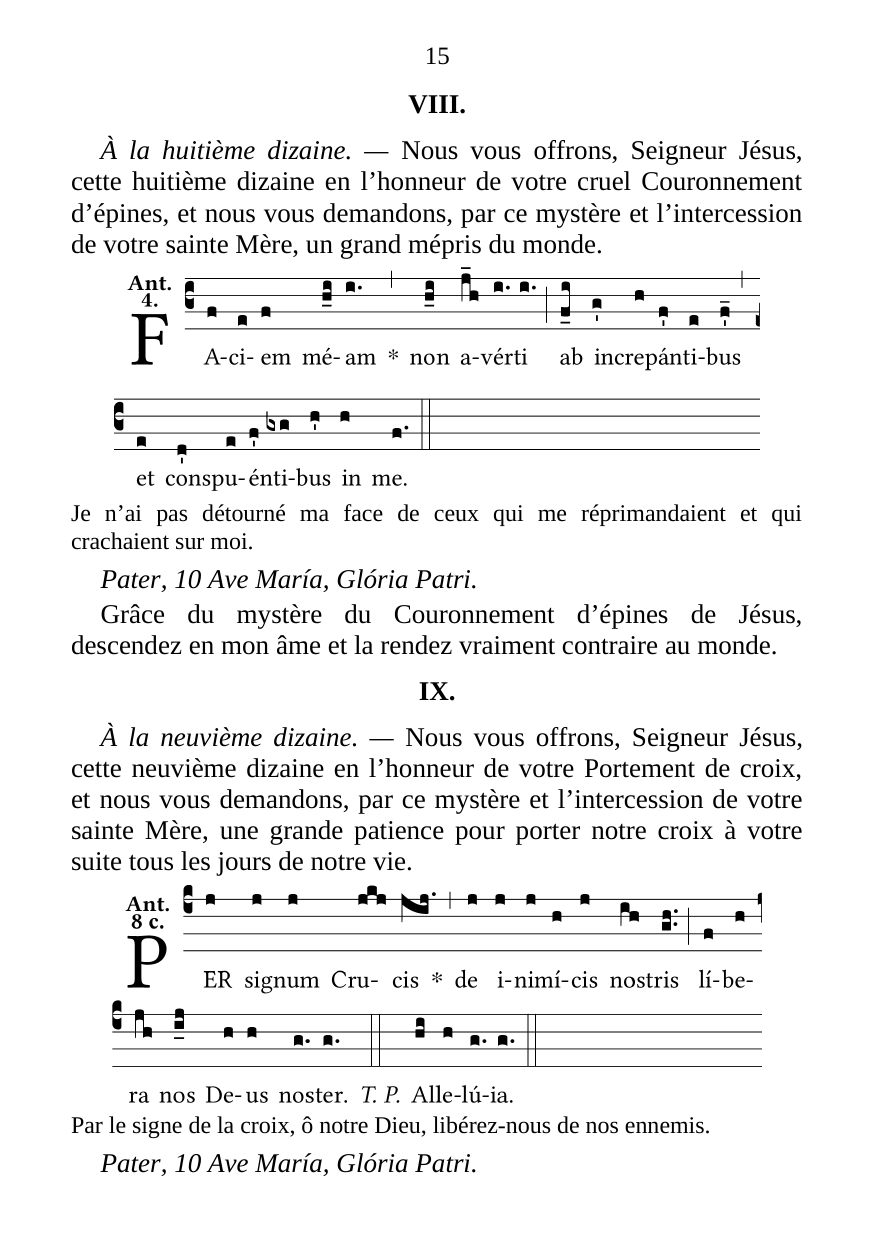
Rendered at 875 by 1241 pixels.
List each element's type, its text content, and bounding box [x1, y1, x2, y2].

text À la huitième dizaine. — Nous vous offrons, Seigneur Jésus, cette huitième dizaine en l’honneur de votre cruel Couronnement d’épines, et nous vous demandons, par ce mystère et l’intercession de votre sainte Mère, un grand mépris du monde. [71, 134, 803, 259]
text À la neuvième dizaine. — Nous vous offrons, Seigneur Jésus, cette neuvième dizaine en l’honneur de votre Portement de croix, et nous vous demandons, par ce mystère et l’intercession de votre sainte Mère, une grande patience pour porter notre croix à votre suite tous les jours de notre vie. [71, 721, 803, 877]
text Pater, 10 Ave María, Glória Patri. [71, 563, 803, 594]
text Pater, 10 Ave María, Glória Patri. [71, 1147, 803, 1178]
picture [114, 383, 760, 491]
text Grâce du mystère du Couronnement d’épines de Jésus, descendez en mon âme et la rendez vraiment contraire au monde. [71, 598, 803, 661]
picture [112, 885, 762, 1103]
text Par le signe de la croix, ô notre Dieu, libérez-nous de nos ennemis. [71, 1111, 803, 1139]
picture [114, 267, 760, 375]
subtitle VIII. [71, 89, 803, 120]
text Je n’ai pas détourné ma face de ceux qui me réprimandaient et qui crachaient sur moi. [71, 499, 803, 554]
subtitle IX. [71, 675, 803, 706]
